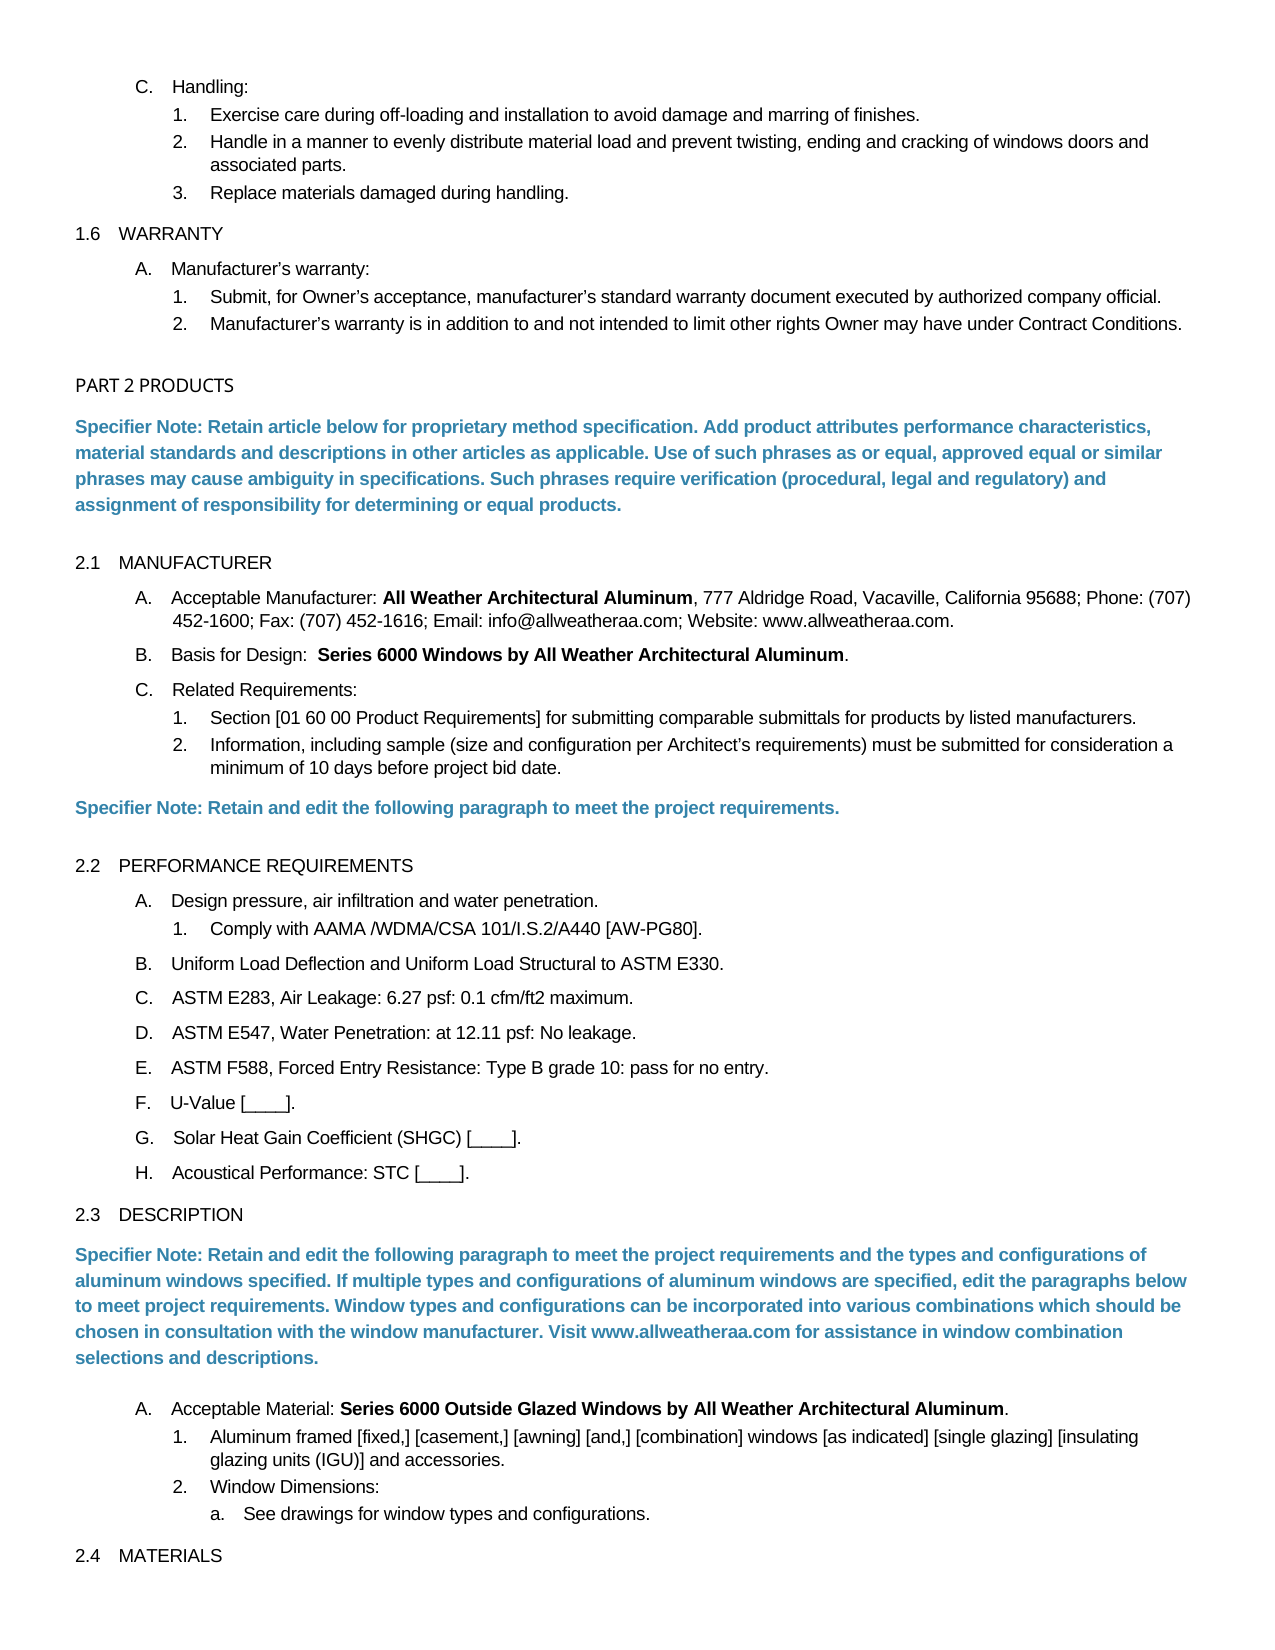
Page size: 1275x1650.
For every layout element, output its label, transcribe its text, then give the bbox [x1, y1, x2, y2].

text A. Acceptable Manufacturer: All Weather Architectural Aluminum, 777 Aldridge Road, Vacaville, California 95688; Phone: (707) 452-1600; Fax: (707) 452-1616; Email: info@allweatheraa.com; Website: www.allweatheraa.com. [135, 585, 1200, 631]
text 2. Handle in a manner to evenly distribute material load and prevent twisting, ending and cracking of windows doors and associated parts. [172, 130, 1200, 176]
text PART 2 PRODUCTS [75, 372, 1200, 397]
text 1. Aluminum framed [fixed,] [casement,] [awning] [and,] [combination] windows [as indicated] [single glazing] [insulating glazing units (IGU)] and accessories. [172, 1424, 1200, 1470]
text G. Solar Heat Gain Coefficient (SHGC) [____]. [135, 1125, 1200, 1148]
text 1. Comply with AAMA /WDMA/CSA 101/I.S.2/A440 [AW-PG80]. [172, 916, 1200, 939]
text A. Manufacturer’s warranty: [135, 257, 1200, 279]
text 2.3 DESCRIPTION [75, 1202, 1200, 1225]
text a. See drawings for window types and configurations. [210, 1502, 1200, 1525]
text 1.6 WARRANTY [75, 222, 1200, 245]
text C. Handling: [135, 75, 1200, 98]
text 1. Submit, for Owner’s acceptance, manufacturer’s standard warranty document executed by authorized company official. [172, 284, 1200, 307]
text B. Uniform Load Deflection and Uniform Load Structural to ASTM E330. [135, 951, 1200, 974]
text 1. Exercise care during off-loading and installation to avoid damage and marring of finishes. [172, 102, 1200, 125]
text D. ASTM E547, Water Penetration: at 12.11 psf: No leakage. [135, 1021, 1200, 1044]
text 1. Section [01 60 00 Product Requirements] for submitting comparable submittals for products by listed manufacturers. [172, 705, 1200, 728]
text 2.1 MANUFACTURER [75, 550, 1200, 573]
text C. Related Requirements: [135, 678, 1200, 701]
text B. Basis for Design: Series 6000 Windows by All Weather Architectural Aluminum. [135, 643, 1200, 666]
text 2. Information, including sample (size and configuration per Architect’s requirements) must be submitted for consideration a minimum of 10 days before project bid date. [172, 733, 1200, 778]
text Specifier Note: Retain and edit the following paragraph to meet the project requirements and the types and configurations of aluminum windows specified. If multiple types and configurations of aluminum windows are specified, edit the paragraphs below to meet project requirements. Window types and configurations can be incorporated into various combinations which should be chosen in consultation with the window manufacturer. Visit www.allweatheraa.com for assistance in window combination selections and descriptions. [75, 1244, 1200, 1368]
text 3. Replace materials damaged during handling. [172, 180, 1200, 203]
text F. U-Value [____]. [135, 1091, 1200, 1113]
text A. Design pressure, air infiltration and water penetration. [135, 889, 1200, 912]
text H. Acoustical Performance: STC [____]. [135, 1160, 1200, 1183]
text 2. Window Dimensions: [172, 1474, 1200, 1497]
text Specifier Note: Retain article below for proprietary method specification. Add product attributes performance characteristics, material standards and descriptions in other articles as applicable. Use of such phrases as or equal, approved equal or similar phrases may cause ambiguity in specifications. Such phrases require verification (procedural, legal and regulatory) and assignment of responsibility for determining or equal products. [75, 416, 1200, 515]
text 2.4 MATERIALS [75, 1543, 1200, 1566]
text 2. Manufacturer’s warranty is in addition to and not intended to limit other rights Owner may have under Contract Conditions. [172, 311, 1200, 334]
text C. ASTM E283, Air Leakage: 6.27 psf: 0.1 cfm/ft2 maximum. [135, 986, 1200, 1009]
text Specifier Note: Retain and edit the following paragraph to meet the project requirements. [75, 797, 1200, 819]
text 2.2 PERFORMANCE REQUIREMENTS [75, 854, 1200, 877]
text E. ASTM F588, Forced Entry Resistance: Type B grade 10: pass for no entry. [135, 1056, 1200, 1078]
text A. Acceptable Material: Series 6000 Outside Glazed Windows by All Weather Architectural Aluminum. [135, 1397, 1200, 1420]
